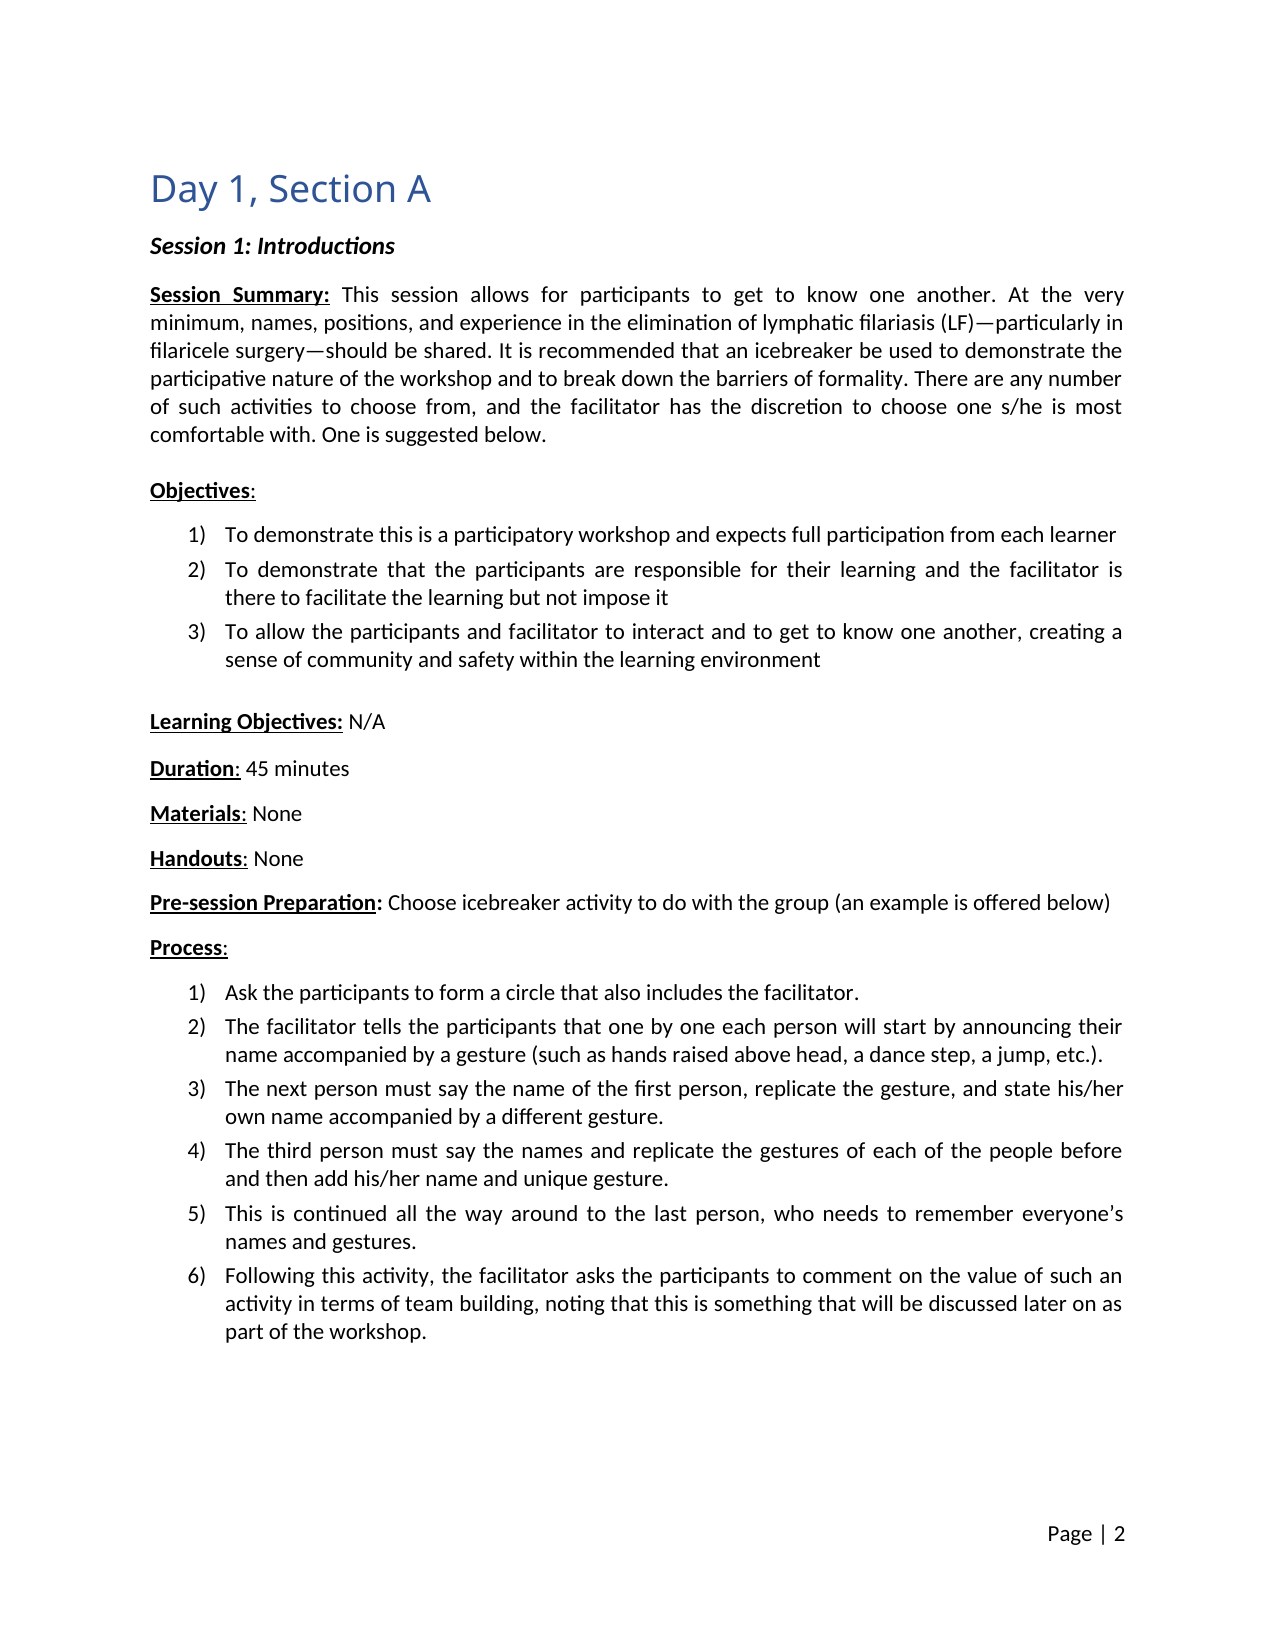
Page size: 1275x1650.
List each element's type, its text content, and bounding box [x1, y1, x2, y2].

text Handouts: None [150, 844, 1125, 872]
text Process: [150, 933, 1125, 961]
list The third person must say the names and replicate the gestures of each of the people before and then add his/her name and unique gesture. [187, 1137, 1125, 1193]
list Following this activity, the facilitator asks the participants to comment on the value of such an activity in terms of team building, noting that this is something that will be discussed later on as part of the workshop. [187, 1261, 1125, 1345]
list The facilitator tells the participants that one by one each person will start by announcing their name accompanied by a gesture (such as hands raised above head, a dance step, a jump, etc.). [187, 1012, 1125, 1068]
list This is continued all the way around to the last person, who needs to remember everyone’s names and gestures. [187, 1199, 1125, 1255]
subtitle Session 1: Introductions [150, 230, 1125, 261]
list To demonstrate that the participants are responsible for their learning and the facilitator is there to facilitate the learning but not impose it [187, 555, 1125, 611]
subtitle Day 1, Section A [150, 162, 1125, 213]
text Objectives: [150, 476, 1125, 504]
text Session Summary: This session allows for participants to get to know one another. At the very minimum, names, positions, and experience in the elimination of lymphatic filariasis (LF)—particularly in filaricele surgery—should be shared. It is recommended that an icebreaker be used to demonstrate the participative nature of the workshop and to break down the barriers of formality. There are any number of such activities to choose from, and the facilitator has the discretion to choose one s/he is most comfortable with. One is suggested below. [150, 280, 1125, 448]
list The next person must say the name of the first person, replicate the gesture, and state his/her own name accompanied by a different gesture. [187, 1074, 1125, 1130]
list To demonstrate this is a participatory workshop and expects full participation from each learner [187, 521, 1125, 548]
list Ask the participants to form a circle that also includes the facilitator. [187, 978, 1125, 1006]
text Learning Objectives: N/A [150, 707, 1125, 735]
text Pre-session Preparation: Choose icebreaker activity to do with the group (an example is offered below) [150, 888, 1125, 916]
text Materials: None [150, 799, 1125, 827]
list To allow the participants and facilitator to interact and to get to know one another, creating a sense of community and safety within the learning environment [187, 617, 1125, 673]
text Duration: 45 minutes [150, 754, 1125, 782]
